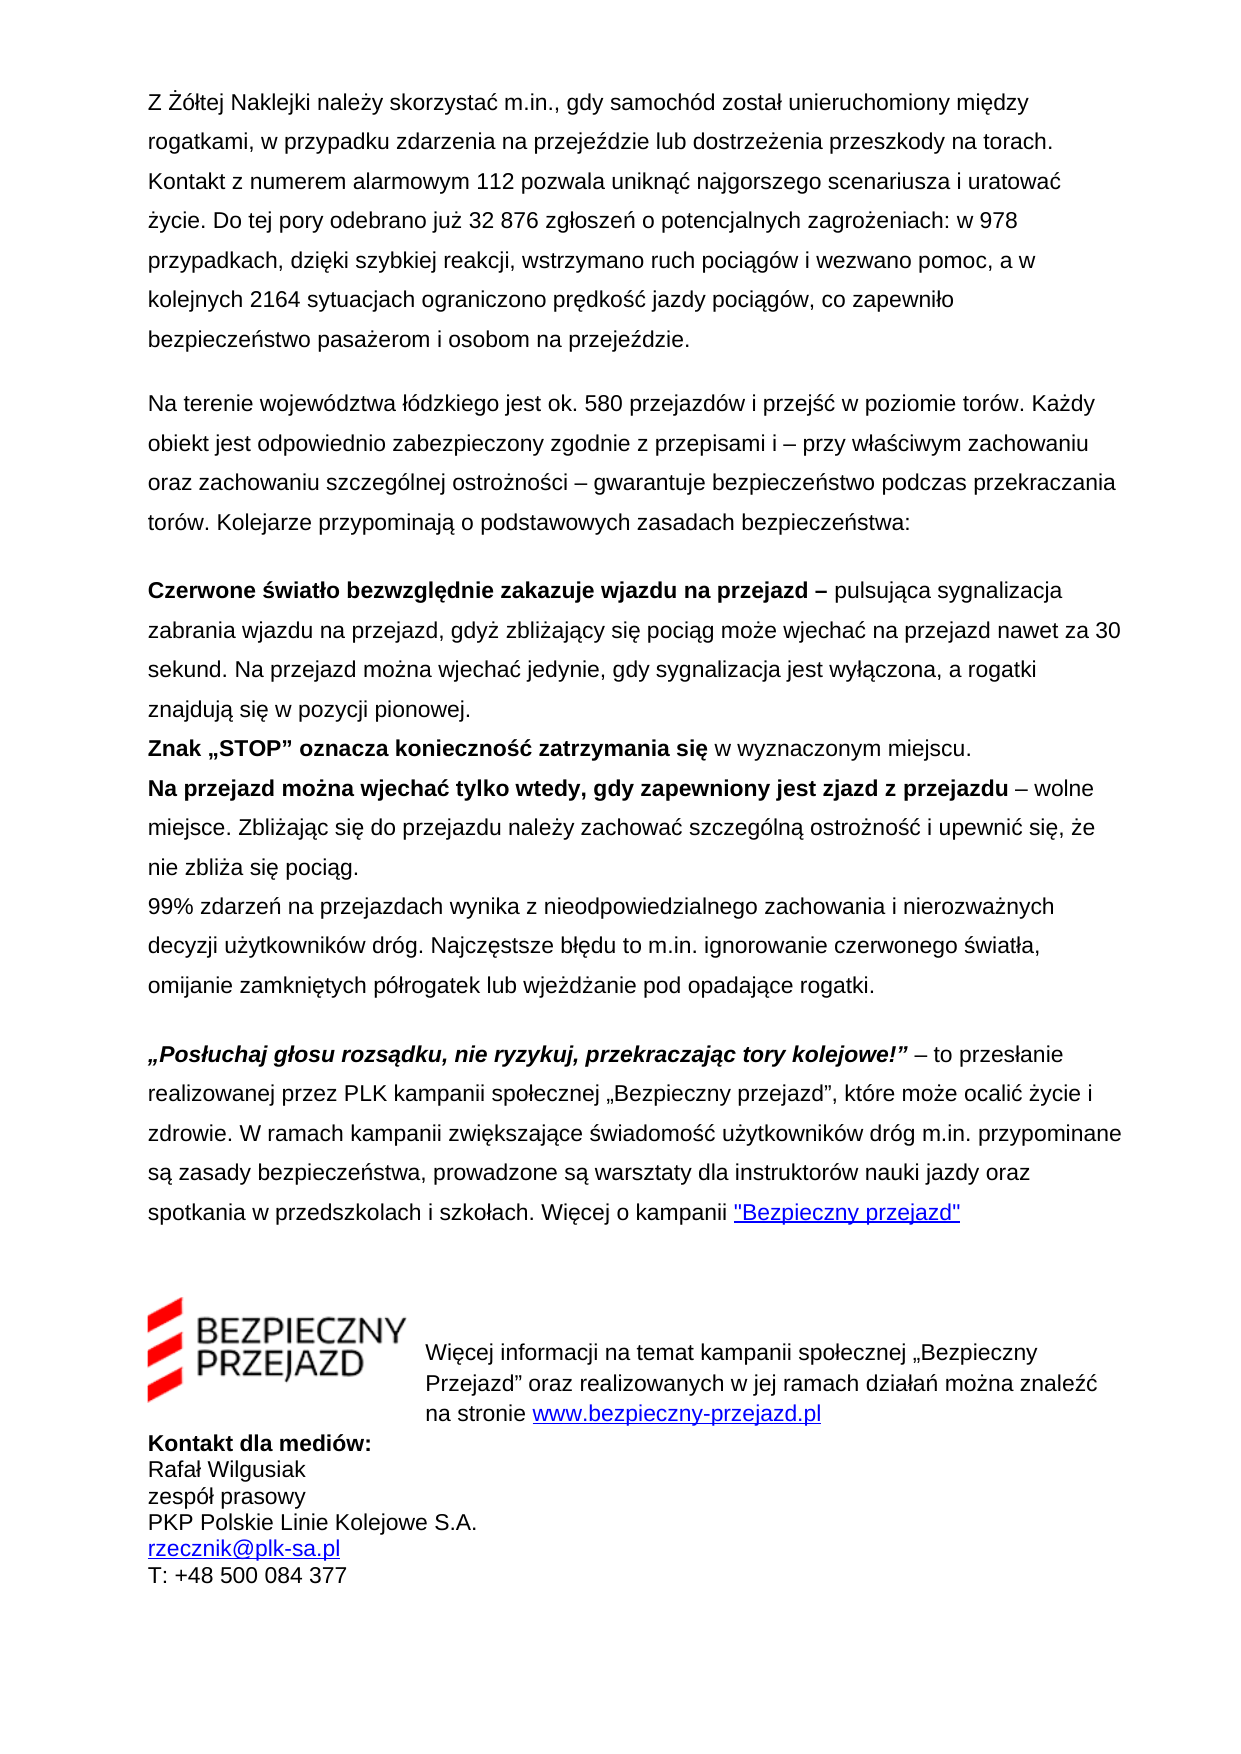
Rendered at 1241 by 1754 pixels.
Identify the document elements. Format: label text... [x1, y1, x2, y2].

text Rafał Wilgusiak [148, 1456, 1122, 1483]
text Na terenie województwa łódzkiego jest ok. 580 przejazdów i przejść w poziomie torów. Każdy obiekt jest odpowiednio zabezpieczony zgodnie z przepisami i – przy właściwym zachowaniu oraz zachowaniu szczególnej ostrożności – gwarantuje bezpieczeństwo podczas przekraczania torów. Kolejarze przypominają o podstawowych zasadach bezpieczeństwa: [148, 390, 1122, 535]
text 99% zdarzeń na przejazdach wynika z nieodpowiedzialnego zachowania i nierozważnych decyzji użytkowników dróg. Najczęstsze błędu to m.in. ignorowanie czerwonego światła, omijanie zamkniętych półrogatek lub wjeżdżanie pod opadające rogatki. [148, 893, 1122, 998]
text zespół prasowy [148, 1483, 1122, 1509]
text Na przejazd można wjechać tylko wtedy, gdy zapewniony jest zjazd z przejazdu – wolne miejsce. Zbliżając się do przejazdu należy zachować szczególną ostrożność i upewnić się, że nie zbliża się pociąg. [148, 774, 1122, 880]
text Znak „STOP” oznacza konieczność zatrzymania się w wyznaczonym miejscu. [148, 735, 1122, 761]
text T: +48 500 084 377 [148, 1562, 1122, 1588]
text Więcej informacji na temat kampanii społecznej „Bezpieczny Przejazd” oraz realizowanych w jej ramach działań można znaleźć na stronie www.bezpieczny-przejazd.pl [148, 1339, 1122, 1426]
text „Posłuchaj głosu rozsądku, nie ryzykuj, przekraczając tory kolejowe!” – to przesłanie realizowanej przez PLK kampanii społecznej „Bezpieczny przejazd”, które może ocalić życie i zdrowie. W ramach kampanii zwiększające świadomość użytkowników dróg m.in. przypominane są zasady bezpieczeństwa, prowadzone są warsztaty dla instruktorów nauki jazdy oraz spotkania w przedszkolach i szkołach. Więcej o kampanii "Bezpieczny przejazd" [148, 1041, 1122, 1225]
text PKP Polskie Linie Kolejowe S.A. [148, 1509, 1122, 1535]
text Czerwone światło bezwzględnie zakazuje wjazdu na przejazd – pulsująca sygnalizacja zabrania wjazdu na przejazd, gdyż zbliżający się pociąg może wjechać na przejazd nawet za 30 sekund. Na przejazd można wjechać jedynie, gdy sygnalizacja jest wyłączona, a rogatki znajdują się w pozycji pionowej. [148, 577, 1122, 722]
text rzecznik@plk-sa.pl [148, 1535, 1122, 1562]
text Z Żółtej Naklejki należy skorzystać m.in., gdy samochód został unieruchomiony między rogatkami, w przypadku zdarzenia na przejeździe lub dostrzeżenia przeszkody na torach. Kontakt z numerem alarmowym 112 pozwala uniknąć najgorszego scenariusza i uratować życie. Do tej pory odebrano już 32 876 zgłoszeń o potencjalnych zagrożeniach: w 978 przypadkach, dzięki szybkiej reakcji, wstrzymano ruch pociągów i wezwano pomoc, a w kolejnych 2164 sytuacjach ograniczono prędkość jazdy pociągów, co zapewniło bezpieczeństwo pasażerom i osobom na przejeździe. [148, 89, 1122, 352]
picture [147, 1297, 407, 1403]
text Kontakt dla mediów: [148, 1430, 1122, 1456]
